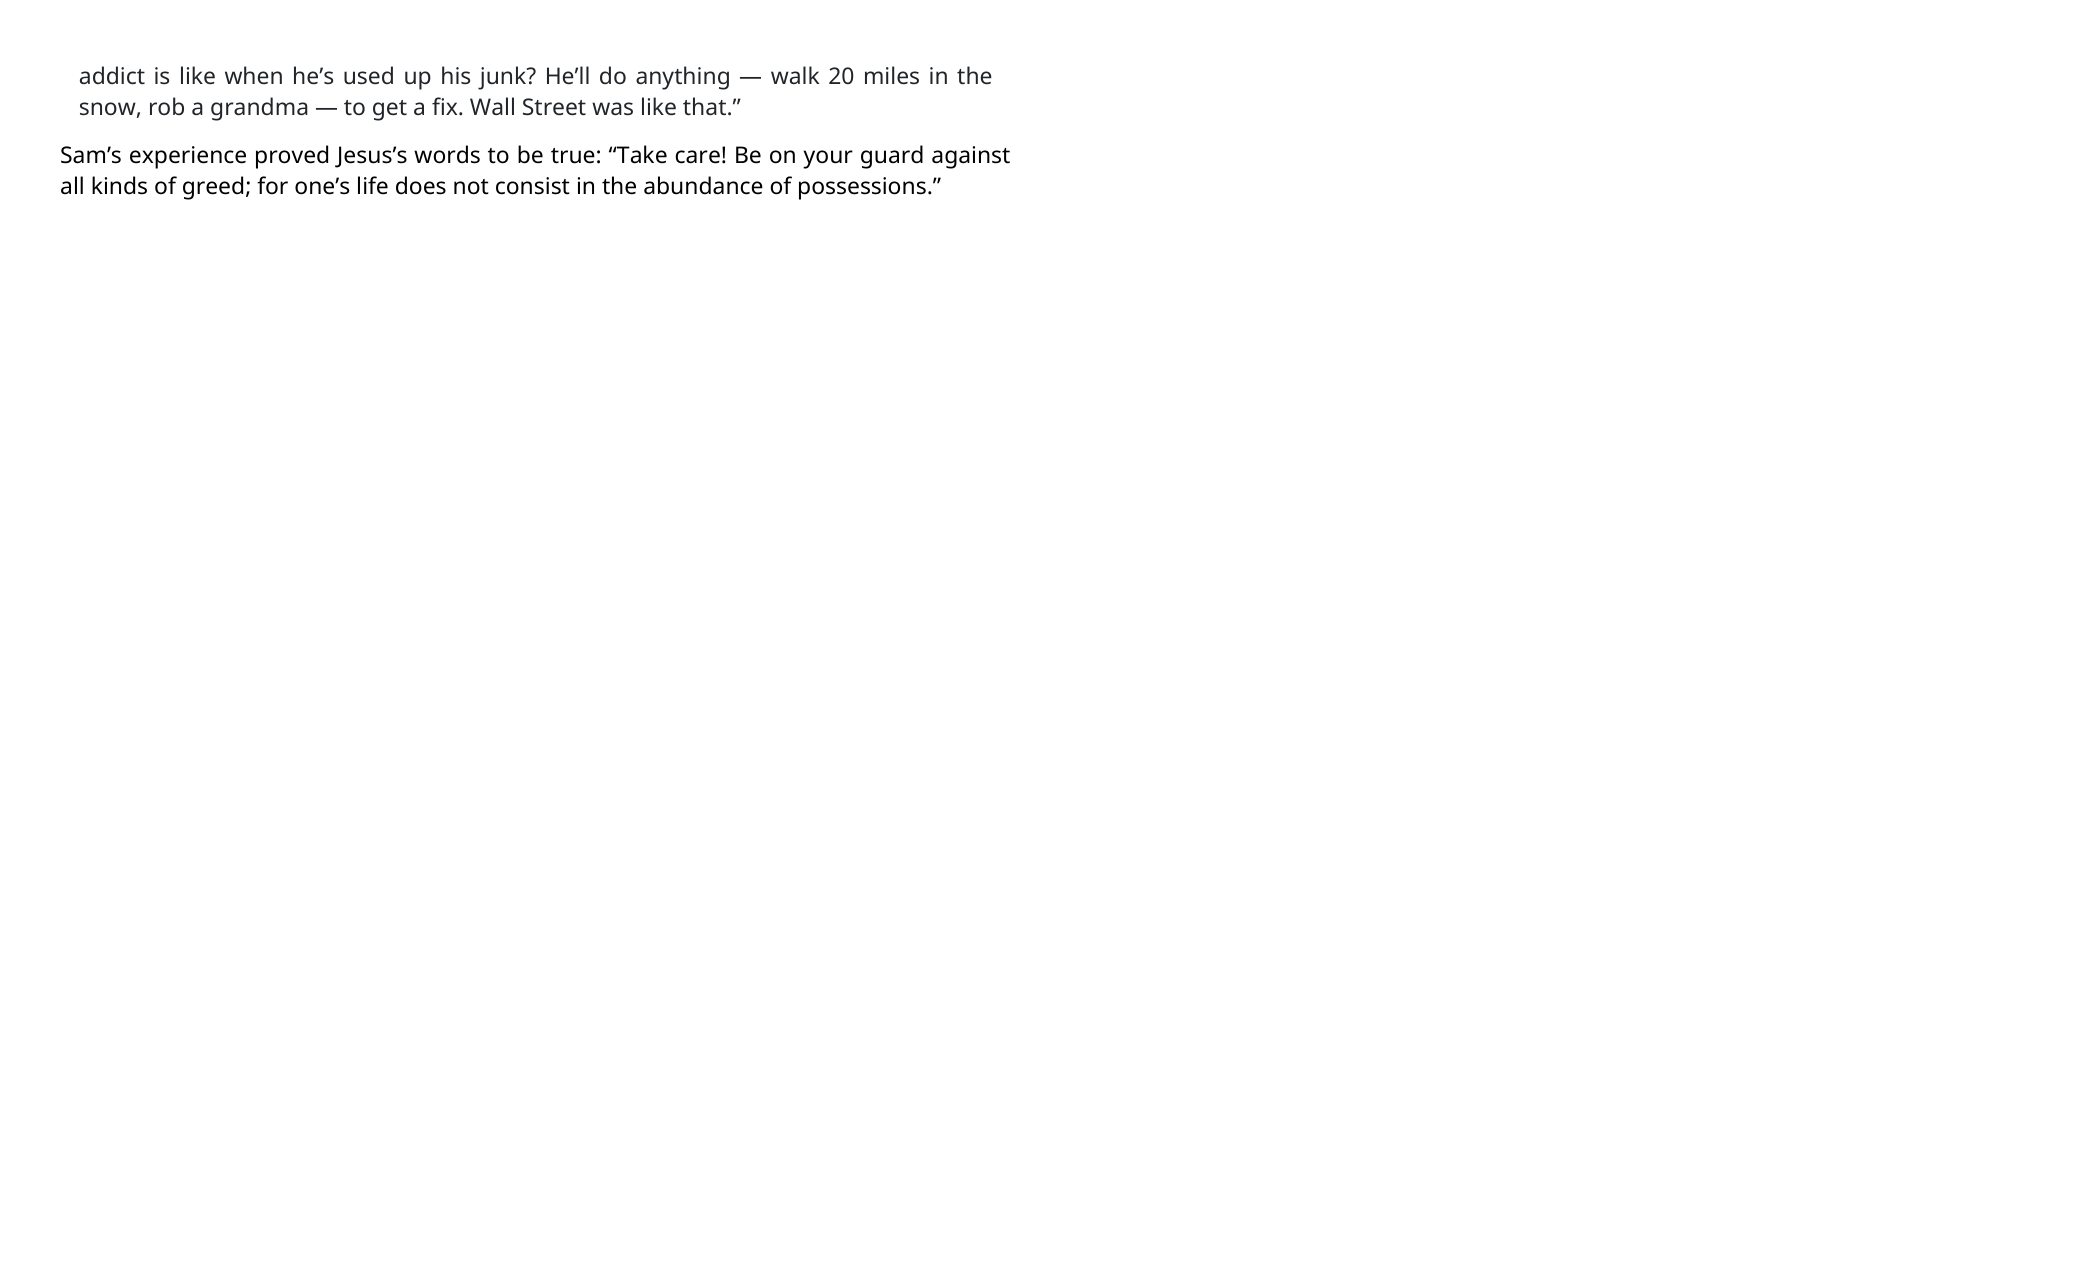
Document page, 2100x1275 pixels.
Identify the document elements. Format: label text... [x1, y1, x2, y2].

text Sam’s experience proved Jesus’s words to be true: “Take care! Be on your guard against all kinds of greed; for one’s life does not consist in the abundance of possessions.” [60, 139, 1012, 201]
